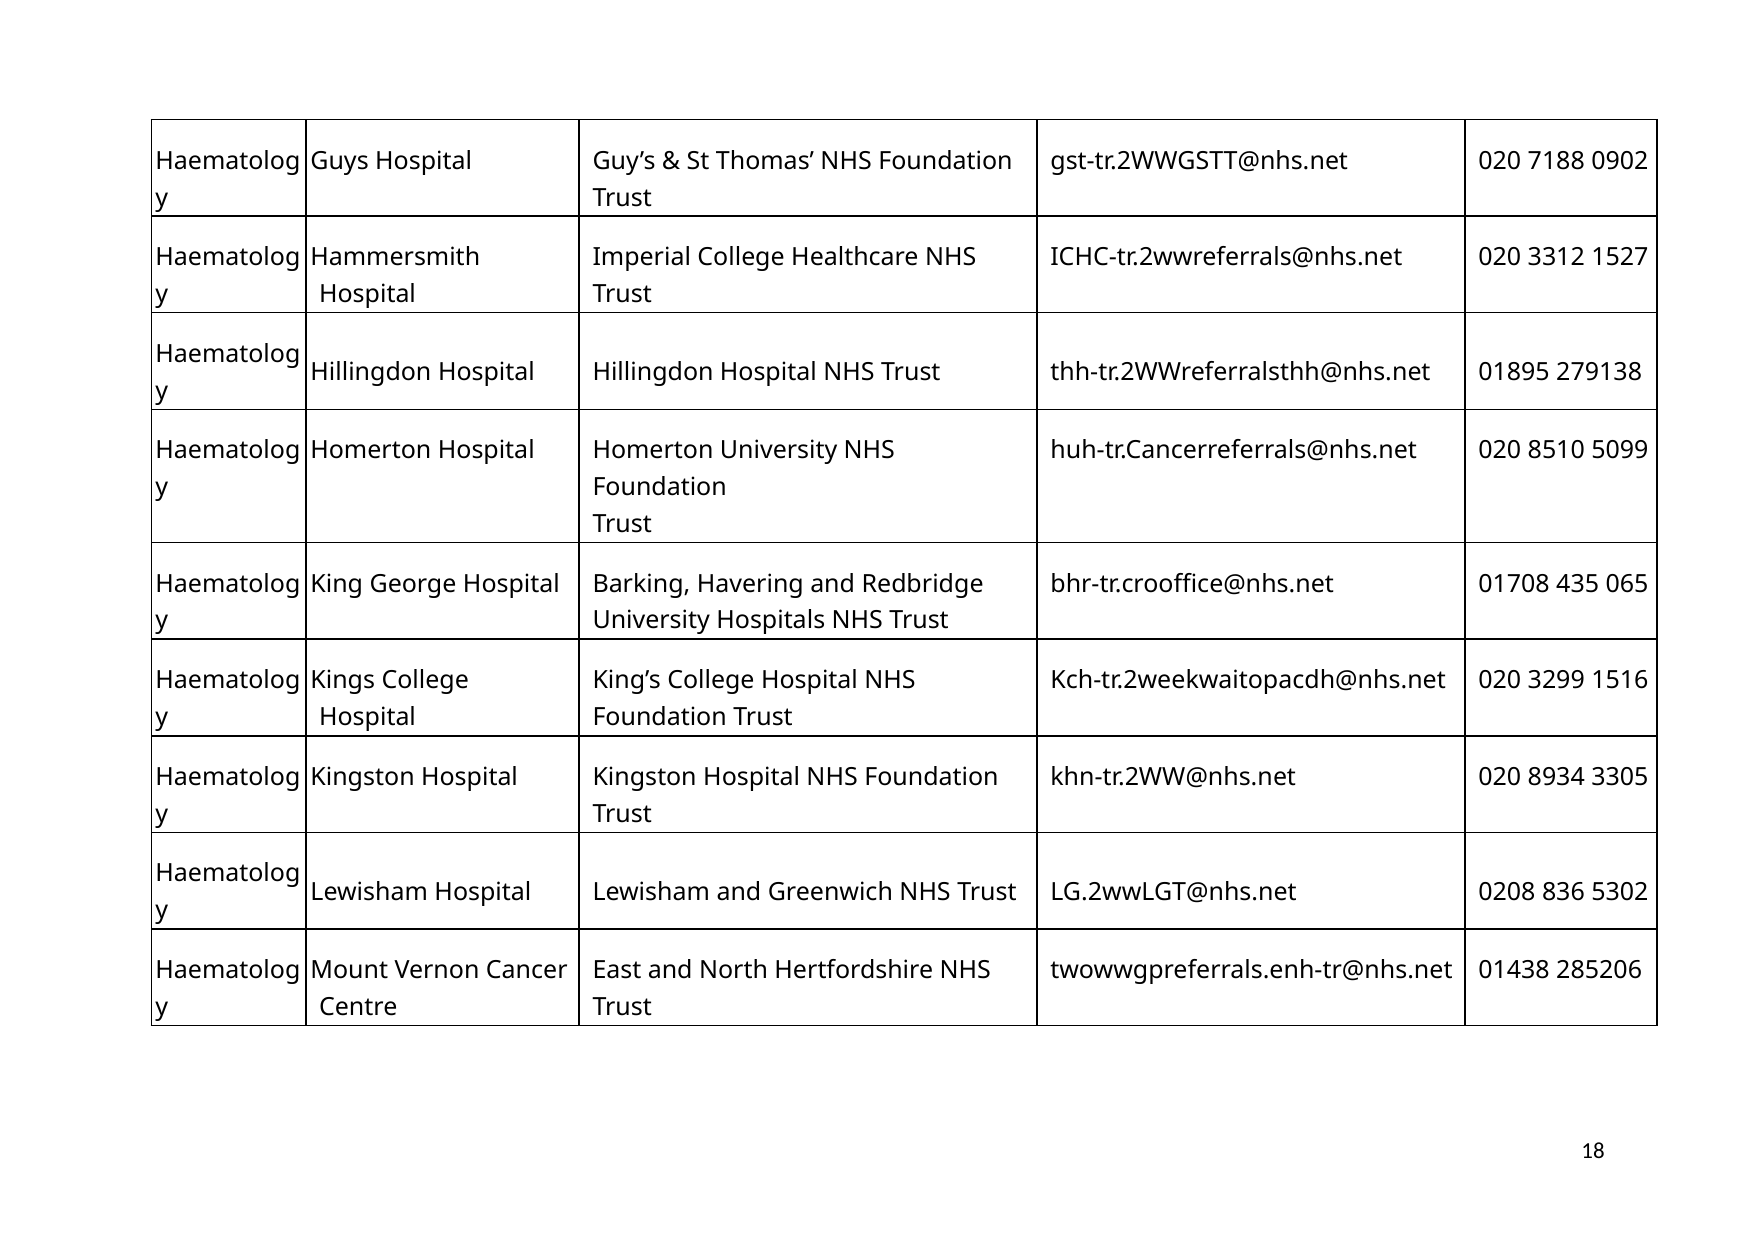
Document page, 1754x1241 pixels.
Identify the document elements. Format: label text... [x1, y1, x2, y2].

table_cell Kings College Hospital [307, 640, 578, 735]
table_cell gst-tr.2WWGSTT@nhs.net [1038, 120, 1464, 215]
table_cell LG.2wwLGT@nhs.net [1038, 833, 1464, 928]
table_cell Haematology [152, 313, 305, 408]
table_cell 01708 435 065 [1466, 543, 1656, 638]
table_cell 0208 836 5302 [1466, 833, 1656, 928]
table_cell Guy’s & St Thomas’ NHS Foundation Trust [580, 120, 1036, 215]
table_cell 01438 285206 [1466, 930, 1656, 1024]
table_cell Homerton University NHS Foundation Trust [580, 410, 1036, 542]
table_cell Barking, Havering and Redbridge University Hospitals NHS Trust [580, 543, 1036, 638]
table_cell Mount Vernon Cancer Centre [307, 930, 578, 1024]
table_cell East and North Hertfordshire NHS Trust [580, 930, 1036, 1024]
table_cell Haematology [152, 640, 305, 735]
table_cell Kingston Hospital [307, 737, 578, 831]
table_cell 020 3312 1527 [1466, 217, 1656, 312]
table_cell King George Hospital [307, 543, 578, 638]
table_cell 020 7188 0902 [1466, 120, 1656, 215]
table_cell Kch-tr.2weekwaitopacdh@nhs.net [1038, 640, 1464, 735]
table_cell Kingston Hospital NHS Foundation Trust [580, 737, 1036, 831]
table_cell King’s College Hospital NHS Foundation Trust [580, 640, 1036, 735]
table_cell Haematology [152, 543, 305, 638]
table_cell Hammersmith Hospital [307, 217, 578, 312]
table_cell 020 3299 1516 [1466, 640, 1656, 735]
table_cell Imperial College Healthcare NHS Trust [580, 217, 1036, 312]
table_cell Haematology [152, 120, 305, 215]
table_cell Hillingdon Hospital NHS Trust [580, 313, 1036, 408]
table_cell huh-tr.Cancerreferrals@nhs.net [1038, 410, 1464, 542]
table_cell Haematology [152, 833, 305, 928]
table_cell 020 8510 5099 [1466, 410, 1656, 542]
table_cell Guys Hospital [307, 120, 578, 215]
table_cell Lewisham Hospital [307, 833, 578, 928]
table_cell ICHC-tr.2wwreferrals@nhs.net [1038, 217, 1464, 312]
table_cell Haematology [152, 217, 305, 312]
table_cell Lewisham and Greenwich NHS Trust [580, 833, 1036, 928]
table_cell bhr-tr.crooffice@nhs.net [1038, 543, 1464, 638]
table_cell 01895 279138 [1466, 313, 1656, 408]
table_cell Haematology [152, 930, 305, 1024]
table_cell Haematology [152, 410, 305, 542]
table_cell khn-tr.2WW@nhs.net [1038, 737, 1464, 831]
table_cell Homerton Hospital [307, 410, 578, 542]
table_cell Hillingdon Hospital [307, 313, 578, 408]
table_cell thh-tr.2WWreferralsthh@nhs.net [1038, 313, 1464, 408]
table_cell Haematology [152, 737, 305, 831]
table_cell 020 8934 3305 [1466, 737, 1656, 831]
table_cell twowwgpreferrals.enh-tr@nhs.net [1038, 930, 1464, 1024]
